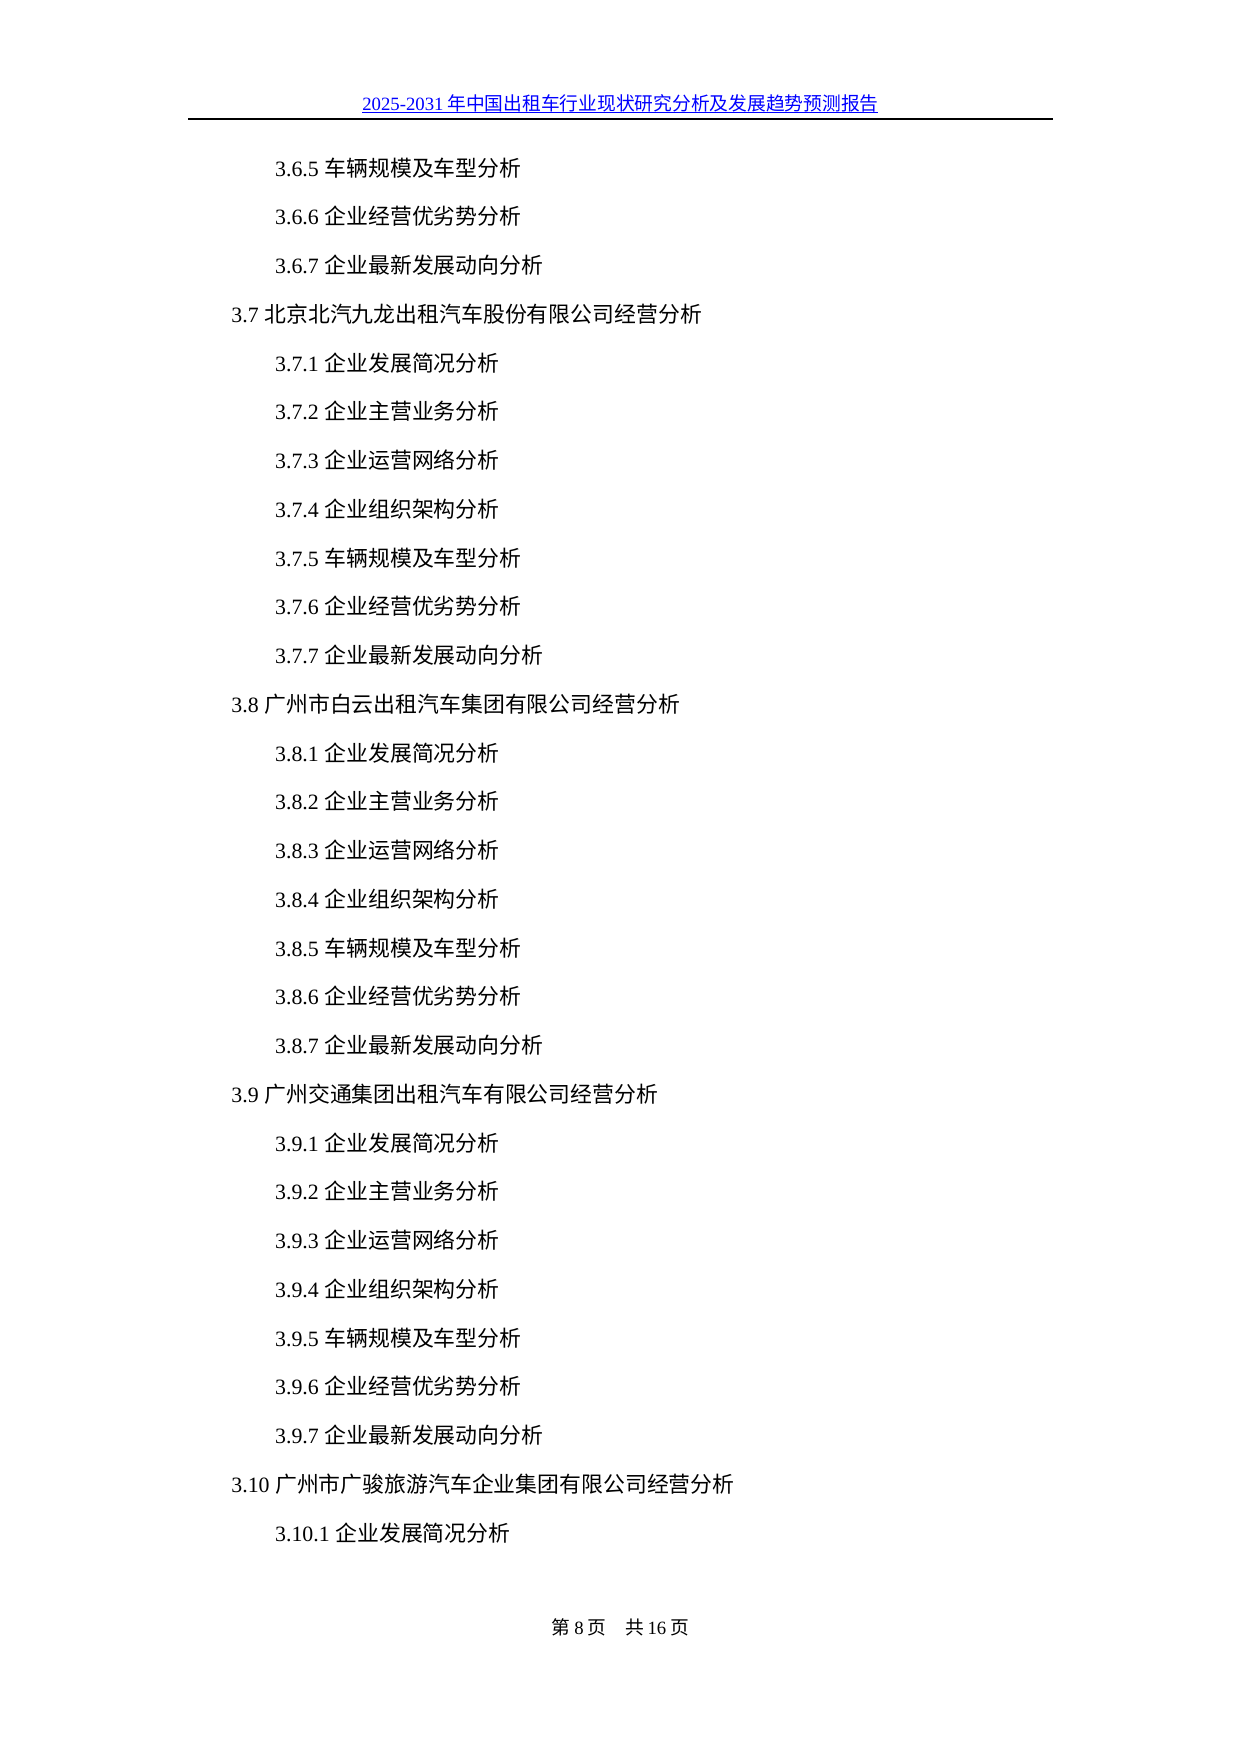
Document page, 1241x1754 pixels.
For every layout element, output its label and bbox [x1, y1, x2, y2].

text [187, 150, 1053, 1548]
